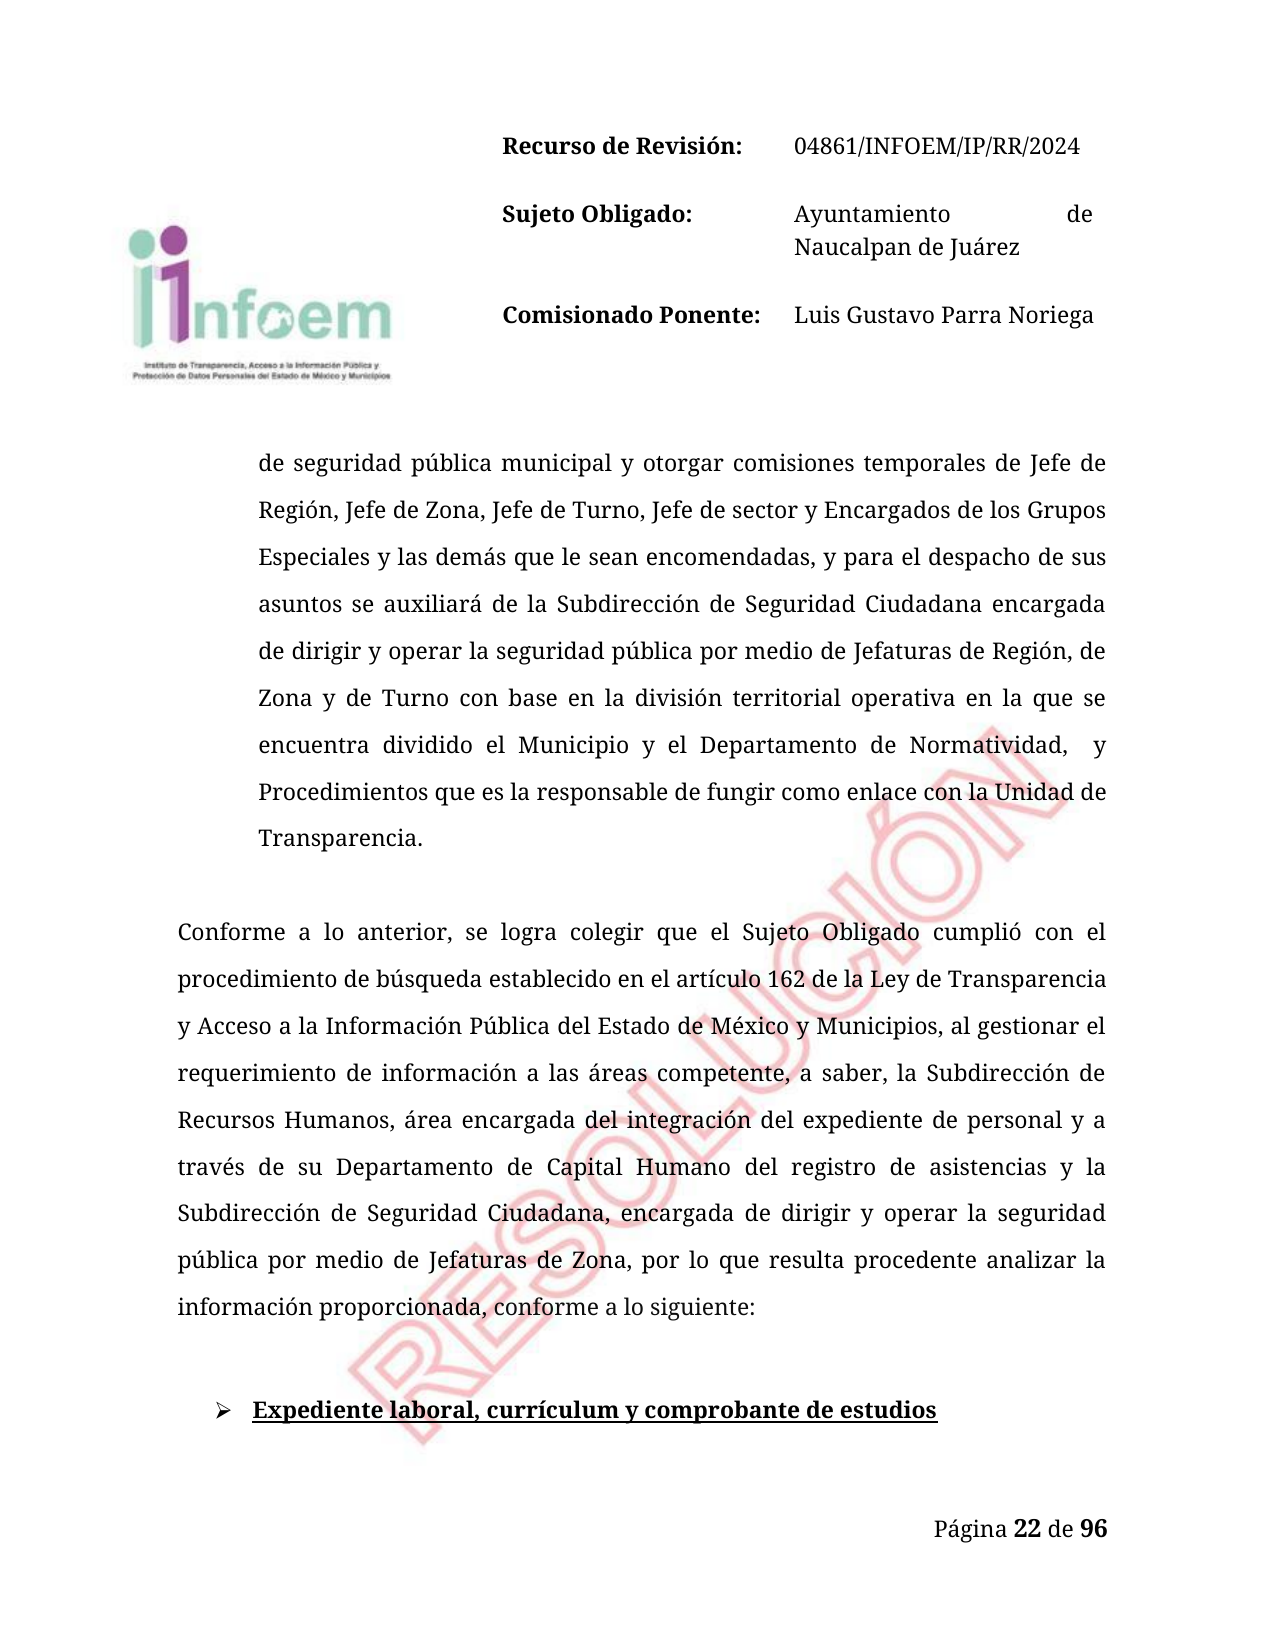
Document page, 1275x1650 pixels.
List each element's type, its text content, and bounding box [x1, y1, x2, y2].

list Expediente laboral, currículum y comprobante de estudios [215, 1385, 1107, 1432]
picture [0, 160, 1275, 1650]
text Conforme a lo anterior, se logra colegir que el Sujeto Obligado cumplió con el procedimiento de búsqueda establecido en el artículo 162 de la Ley de Transparencia y Acceso a la Información Pública del Estado de México y Municipios, al gestionar el requerimiento de información a las áreas competente, a saber, la Subdirección de Recursos Humanos, área encargada del integración del expediente de personal y a través de su Departamento de Capital Humano del registro de asistencias y la Subdirección de Seguridad Ciudadana, encargada de dirigir y operar la seguridad pública por medio de Jefaturas de Zona, por lo que resulta procedente analizar la información proporcionada, conforme a lo siguiente: [177, 916, 1107, 1322]
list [221, 447, 1107, 854]
